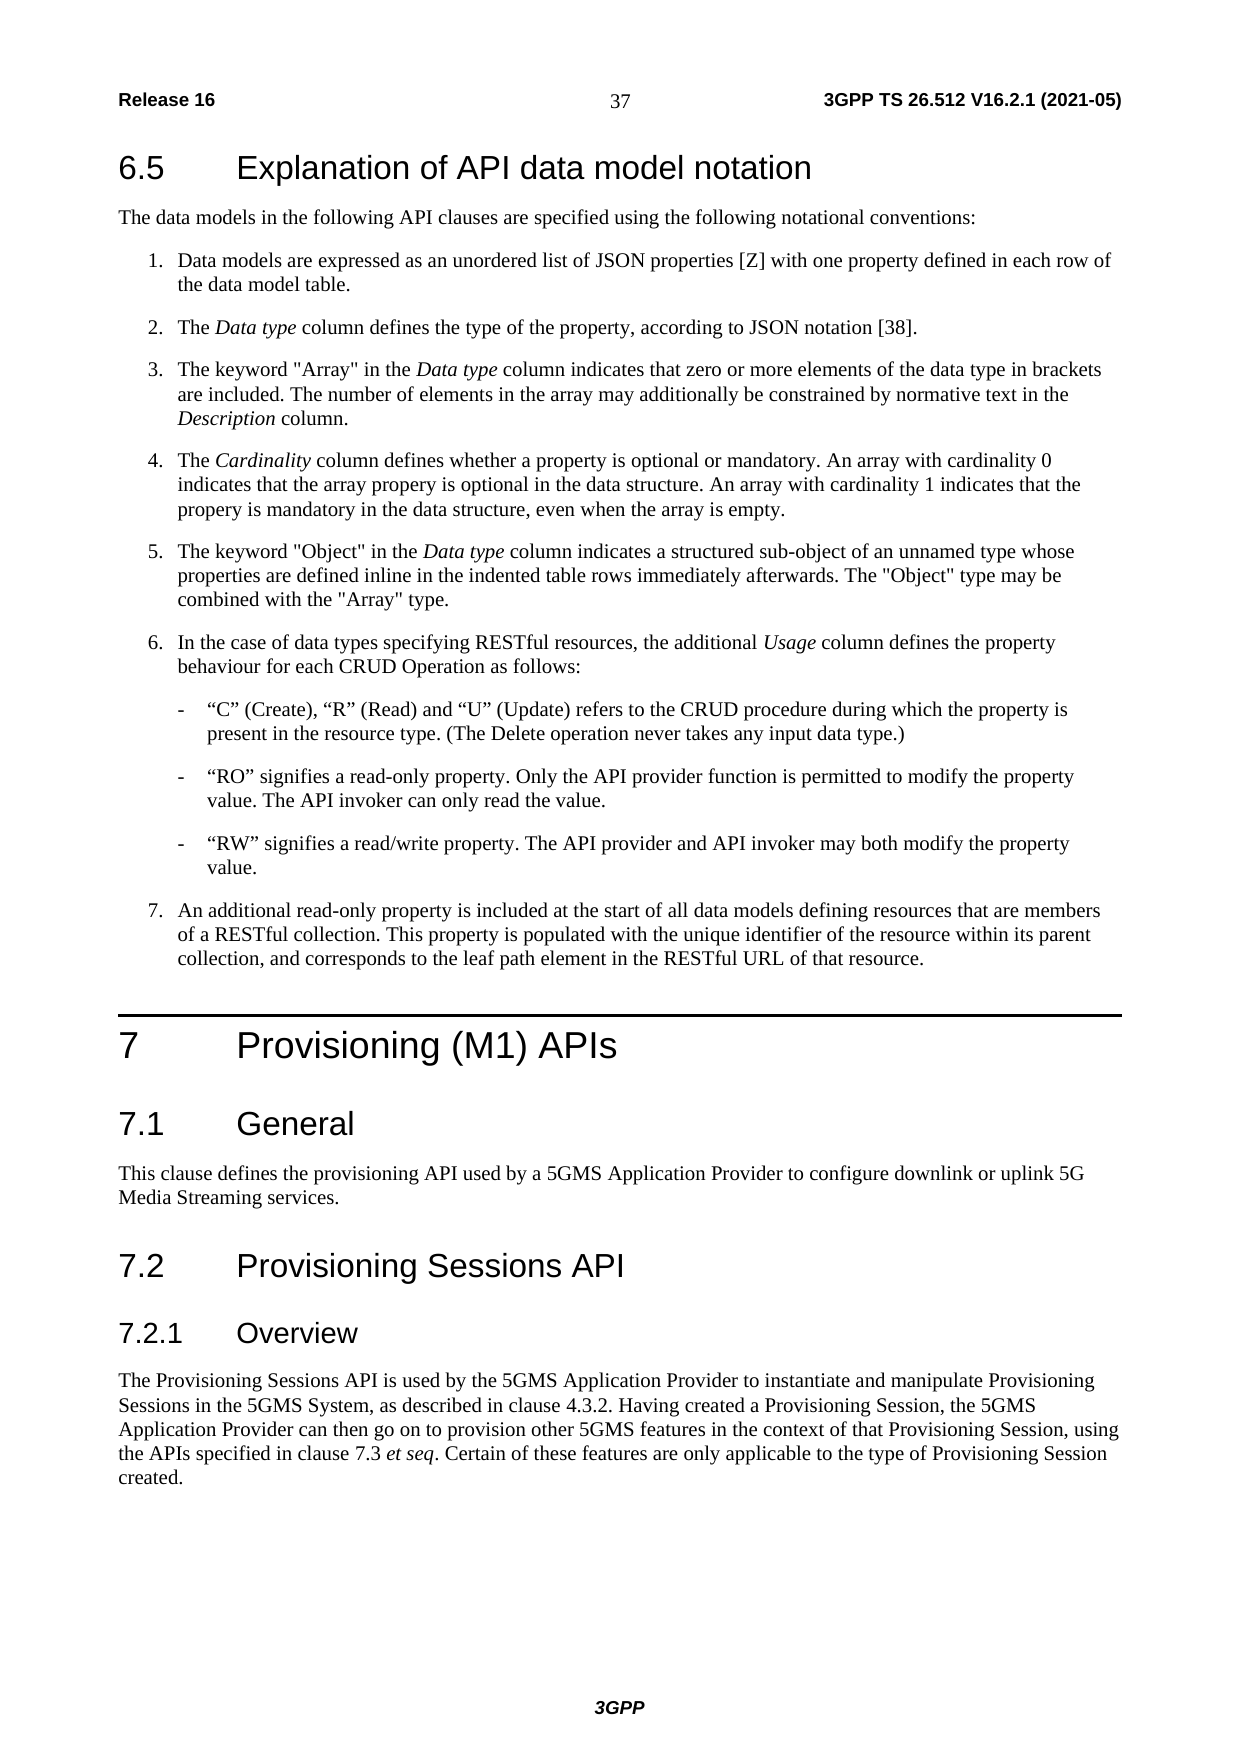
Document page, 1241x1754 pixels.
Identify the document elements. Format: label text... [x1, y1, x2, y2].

subtitle 7.2.1 Overview [118, 1316, 1122, 1350]
text - “RW” signifies a read/write property. The API provider and API invoker may both modify the property value. [177, 831, 1122, 879]
text 5. The keyword "Object" in the Data type column indicates a structured sub-object of an unnamed type whose properties are defined inline in the indented table rows immediately afterwards. The "Object" type may be combined with the "Array" type. [148, 539, 1122, 611]
text - “C” (Create), “R” (Read) and “U” (Update) refers to the CRUD procedure during which the property is present in the resource type. (The Delete operation never takes any input data type.) [177, 697, 1122, 745]
text The Provisioning Sessions API is used by the 5GMS Application Provider to instantiate and manipulate Provisioning Sessions in the 5GMS System, as described in clause 4.3.2. Having created a Provisioning Session, the 5GMS Application Provider can then go on to provision other 5GMS features in the context of that Provisioning Session, using the APIs specified in clause 7.3 et seq. Certain of these features are only applicable to the type of Provisioning Session created. [118, 1368, 1122, 1489]
subtitle 7.2 Provisioning Sessions API [118, 1246, 1122, 1285]
text 2. The Data type column defines the type of the property, according to JSON notation [38]. [148, 314, 1122, 339]
text 6. In the case of data types specifying RESTful resources, the additional Usage column defines the property behaviour for each CRUD Operation as follows: [148, 630, 1122, 678]
text This clause defines the provisioning API used by a 5GMS Application Provider to configure downlink or uplink 5G Media Streaming services. [118, 1161, 1122, 1209]
subtitle 6.5 Explanation of API data model notation [118, 148, 1122, 186]
text The data models in the following API clauses are specified using the following notational conventions: [118, 205, 1122, 229]
text - “RO” signifies a read-only property. Only the API provider function is permitted to modify the property value. The API invoker can only read the value. [177, 764, 1122, 812]
subtitle 7 Provisioning (M1) APIs [118, 1017, 1122, 1066]
text 1. Data models are expressed as an unordered list of JSON properties [Z] with one property defined in each row of the data model table. [148, 248, 1122, 296]
subtitle 7.1 General [118, 1104, 1122, 1142]
text 3. The keyword "Array" in the Data type column indicates that zero or more elements of the data type in brackets are included. The number of elements in the array may additionally be constrained by normative text in the Description column. [148, 357, 1122, 429]
text 7. An additional read-only property is included at the start of all data models defining resources that are members of a RESTful collection. This property is populated with the unique identifier of the resource within its parent collection, and corresponds to the leaf path element in the RESTful URL of that resource. [148, 898, 1122, 970]
text 4. The Cardinality column defines whether a property is optional or mandatory. An array with cardinality 0 indicates that the array propery is optional in the data structure. An array with cardinality 1 indicates that the propery is mandatory in the data structure, even when the array is empty. [148, 448, 1122, 521]
